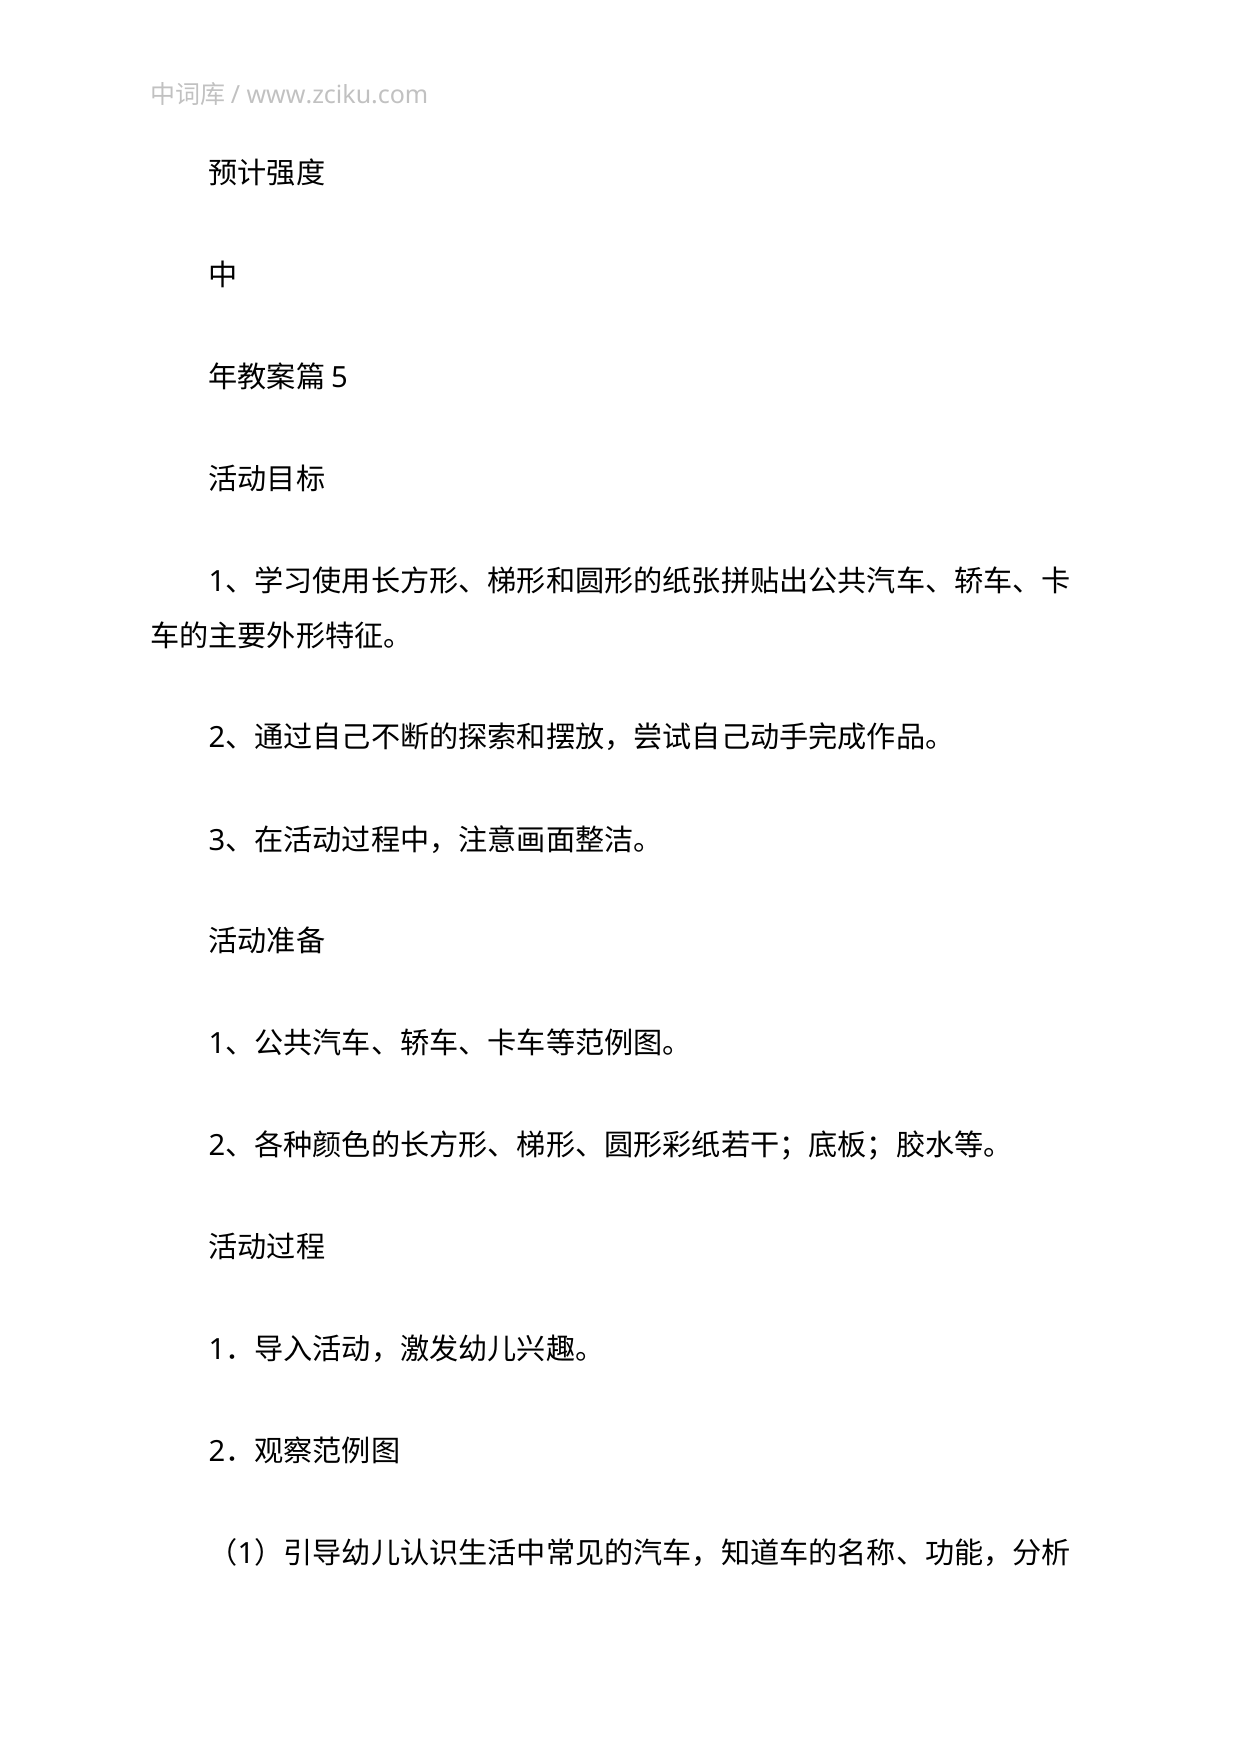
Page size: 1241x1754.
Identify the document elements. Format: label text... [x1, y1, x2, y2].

text 年教案篇5 [150, 353, 1090, 396]
text 1、学习使用长方形、梯形和圆形的纸张拼贴出公共汽车、轿车、卡车的主要外形特征。 [150, 557, 1090, 654]
text 2、通过自己不断的探索和摆放，尝试自己动手完成作品。 [150, 714, 1090, 756]
text 中 [150, 252, 1090, 294]
text 活动准备 [150, 918, 1090, 960]
text 1．导入活动，激发幼儿兴趣。 [150, 1326, 1090, 1368]
text 2、各种颜色的长方形、梯形、圆形彩纸若干；底板；胶水等。 [150, 1122, 1090, 1164]
text 2．观察范例图 [150, 1427, 1090, 1470]
text 活动过程 [150, 1224, 1090, 1266]
text 活动目标 [150, 456, 1090, 498]
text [150, 1529, 1090, 1572]
text 1、公共汽车、轿车、卡车等范例图。 [150, 1020, 1090, 1062]
text 3、在活动过程中，注意画面整洁。 [150, 816, 1090, 858]
text 预计强度 [150, 150, 1090, 192]
